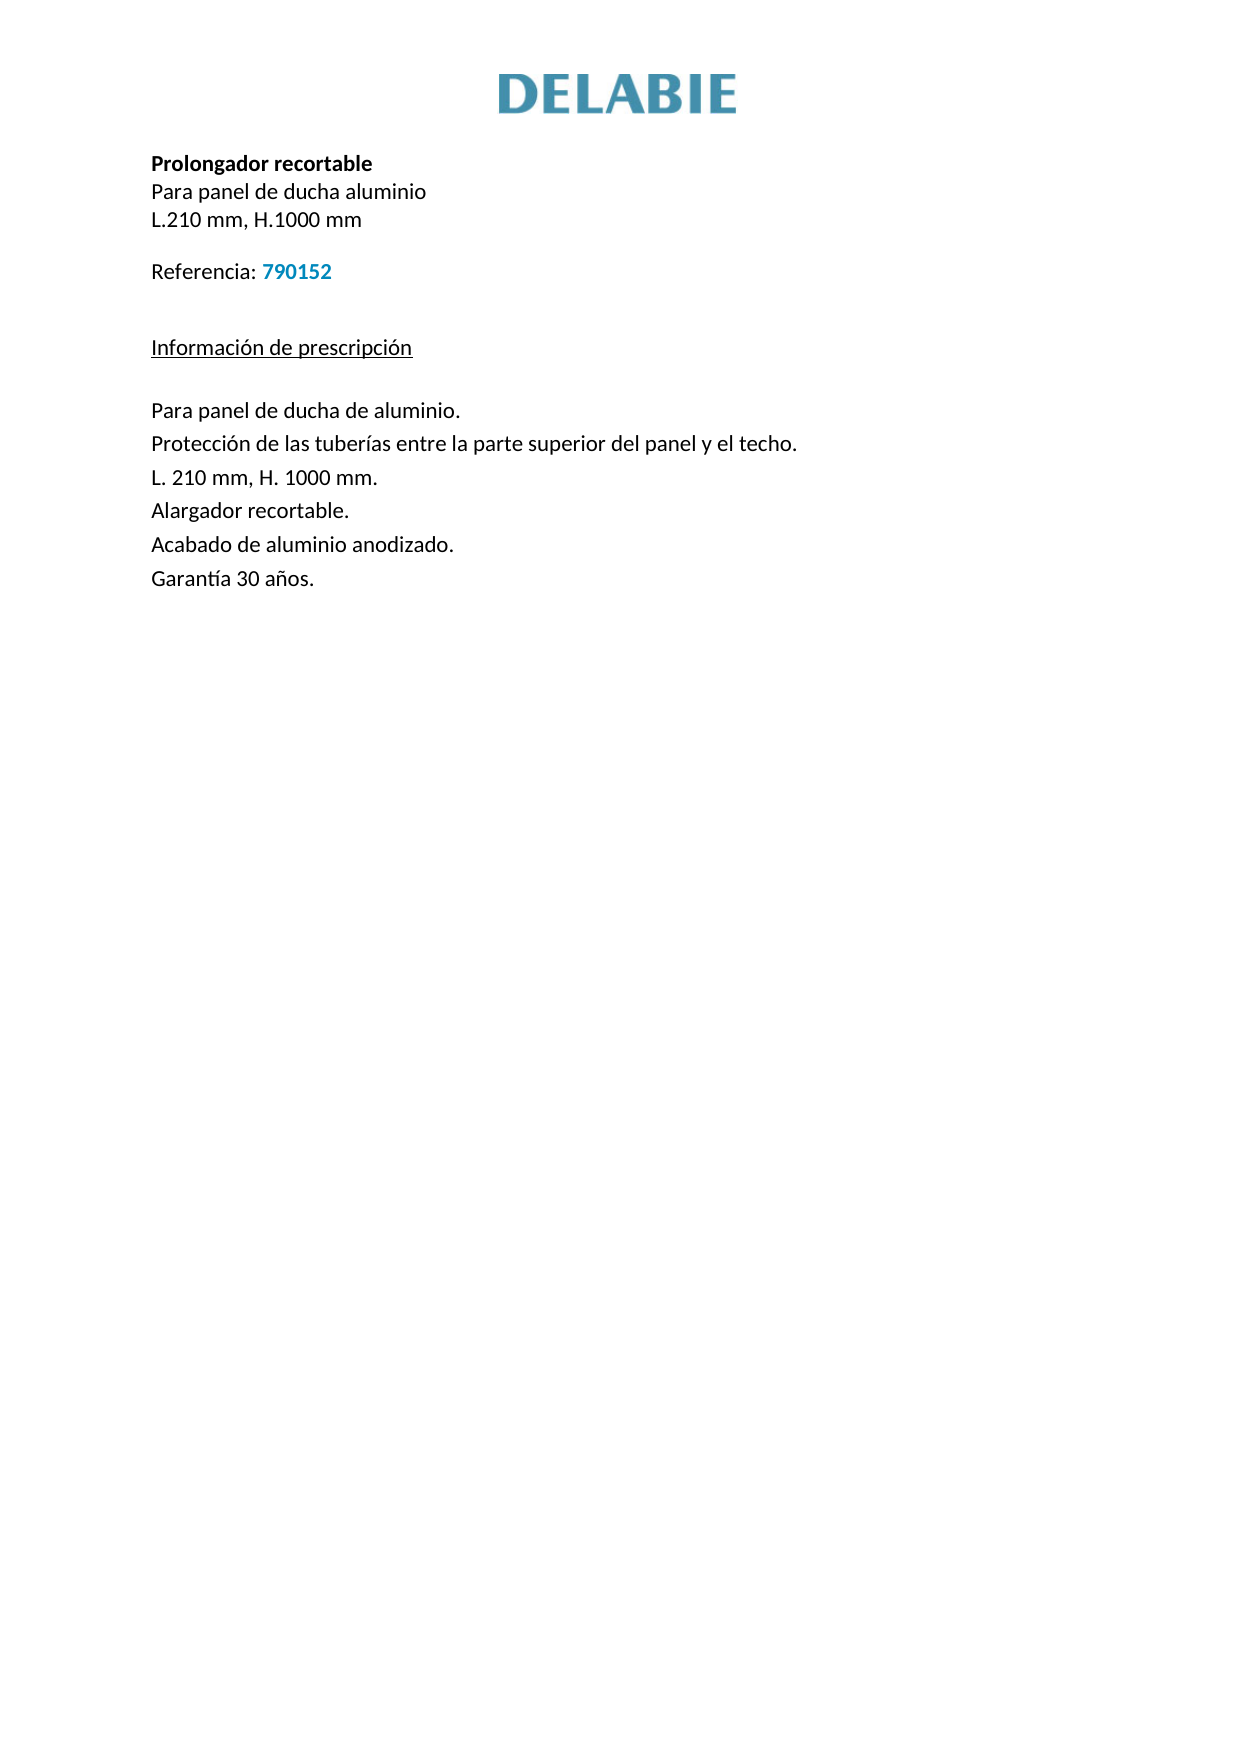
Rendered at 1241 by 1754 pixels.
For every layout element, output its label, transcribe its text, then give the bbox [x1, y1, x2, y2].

text Acabado de aluminio anodizado. [151, 530, 1084, 558]
picture [497, 74, 738, 114]
text Prolongador recortable [151, 149, 1084, 177]
text L. 210 mm, H. 1000 mm. [151, 463, 1084, 491]
text Para panel de ducha de aluminio. [151, 396, 1084, 424]
text Alargador recortable. [151, 497, 1084, 525]
text Referencia: 790152 [151, 257, 1084, 285]
text L.210 mm, H.1000 mm [151, 205, 1084, 233]
text Información de prescripción [151, 333, 1084, 361]
text Protección de las tuberías entre la parte superior del panel y el techo. [151, 429, 1084, 458]
text Garantía 30 años. [151, 564, 1084, 592]
text Para panel de ducha aluminio [151, 177, 1084, 205]
